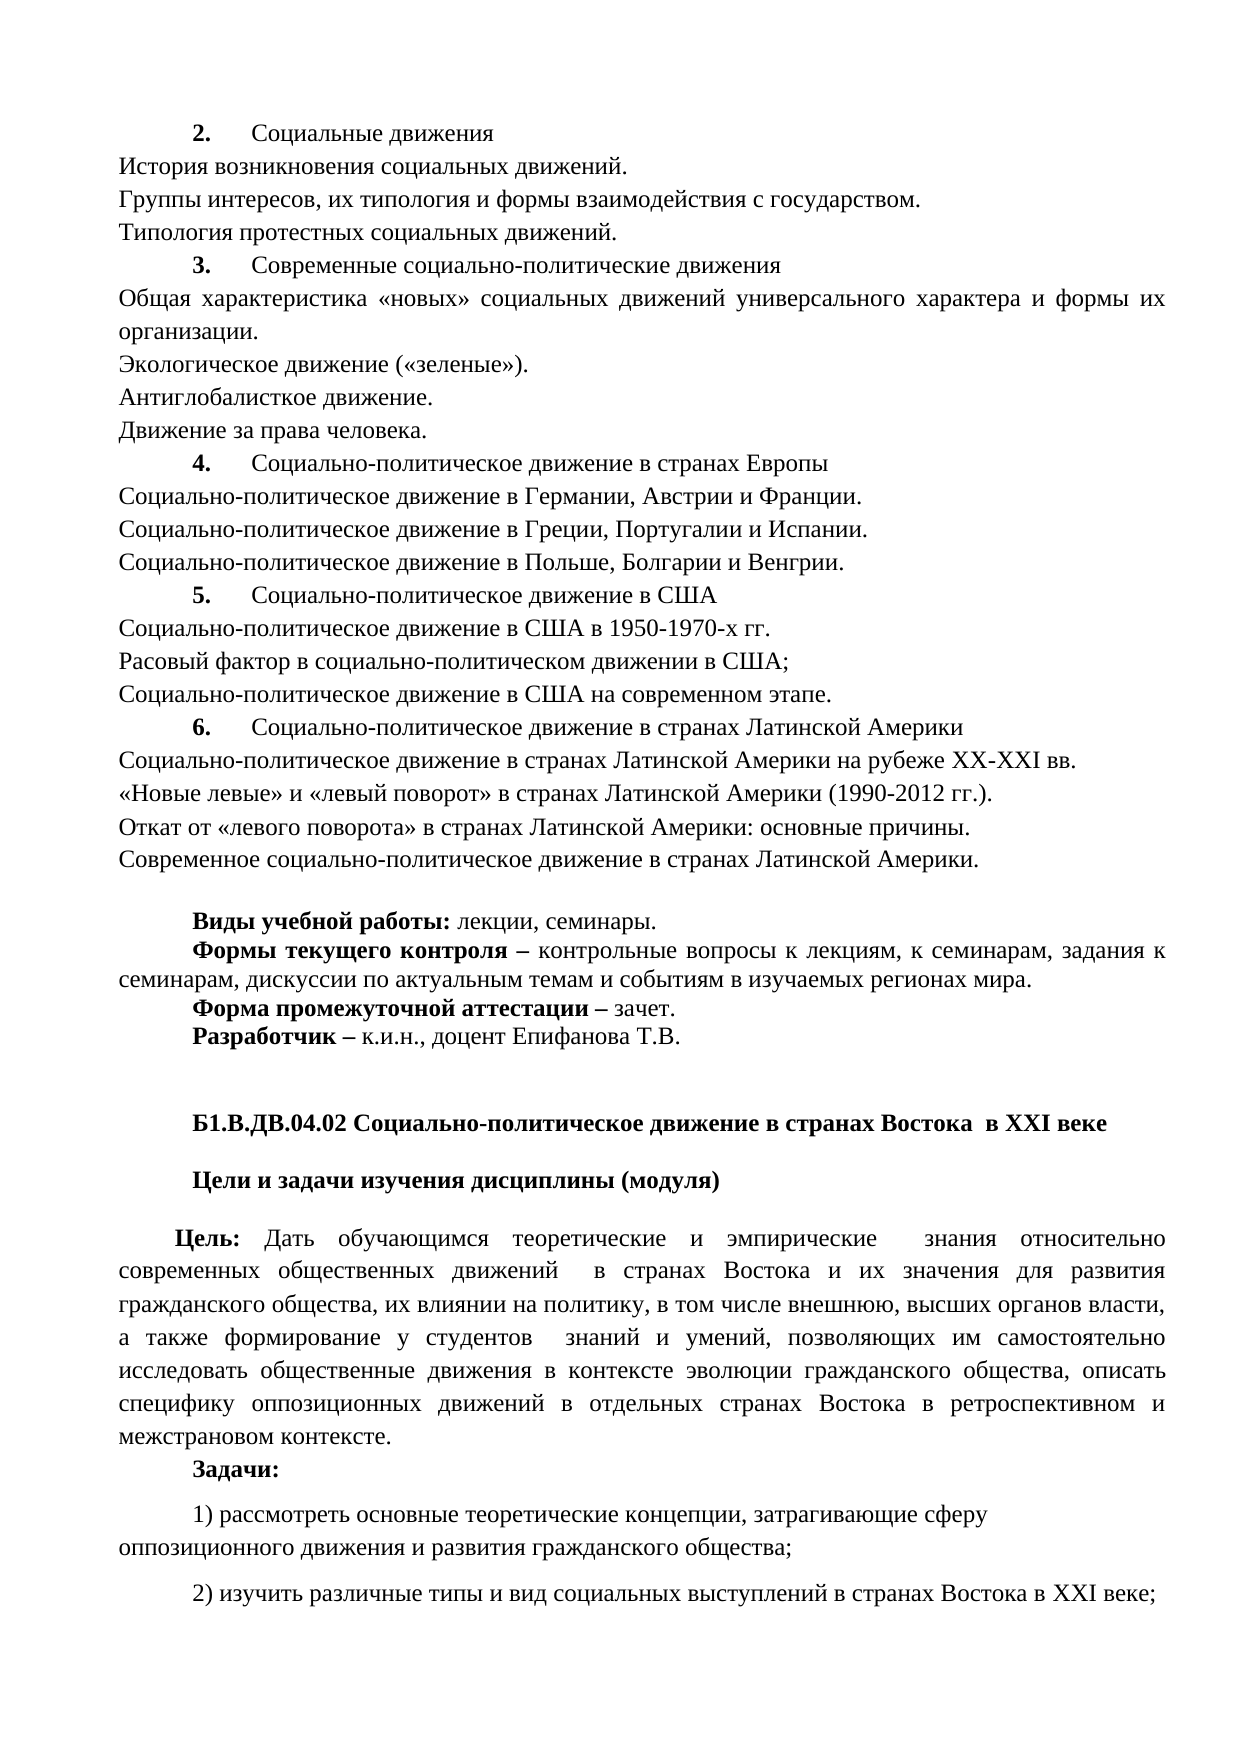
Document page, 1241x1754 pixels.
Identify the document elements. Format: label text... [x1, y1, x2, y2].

list Современные социально-политические движения [118, 250, 1167, 279]
list «Новые левые» и «левый поворот» в странах Латинской Америки (1990-2012 гг.). [118, 778, 1167, 807]
list Социально-политическое движение в странах Европы [118, 448, 1167, 477]
text 1) рассмотреть основные теоретические концепции, затрагивающие сферу оппозиционного движения и развития гражданского общества; [118, 1499, 1167, 1561]
text Форма промежуточной аттестации – зачет. [118, 993, 1167, 1021]
text Цель: Дать обучающимся теоретические и эмпирические знания относительно современных общественных движений в странах Востока и их значения для развития гражданского общества, их влиянии на политику, в том числе внешнюю, высших органов власти, а также формирование у студентов знаний и умений, позволяющих им самостоятельно исследовать общественные движения в контексте эволюции гражданского общества, описать специфику оппозиционных движений в отдельных странах Востока в ретроспективном и межстрановом контексте. [118, 1223, 1167, 1449]
text Разработчик – к.и.н., доцент Епифанова Т.В. [118, 1021, 1167, 1050]
list Движение за права человека. [118, 415, 1167, 444]
list Социальные движения [118, 118, 1167, 147]
list Социально-политическое движение в Греции, Португалии и Испании. [118, 514, 1167, 543]
list Антиглобалисткое движение. [118, 382, 1167, 411]
text Формы текущего контроля – контрольные вопросы к лекциям, к семинарам, задания к семинарам, дискуссии по актуальным темам и событиям в изучаемых регионах мира. [118, 935, 1167, 993]
list Типология протестных социальных движений. [118, 217, 1167, 246]
list Расовый фактор в социально-политическом движении в США; [118, 646, 1167, 675]
list Общая характеристика «новых» социальных движений универсального характера и формы их организации. [118, 283, 1167, 345]
list Экологическое движение («зеленые»). [118, 349, 1167, 378]
list Откат от «левого поворота» в странах Латинской Америки: основные причины. [118, 812, 1167, 840]
text Цели и задачи изучения дисциплины (модуля) [118, 1165, 1167, 1194]
list Социально-политическое движение в Германии, Австрии и Франции. [118, 481, 1167, 510]
list Современное социально-политическое движение в странах Латинской Америки. [118, 844, 1167, 873]
text Задачи: [118, 1454, 1167, 1482]
list Социально-политическое движение в США на современном этапе. [118, 679, 1167, 708]
list Социально-политическое движение в Польше, Болгарии и Венгрии. [118, 547, 1167, 576]
list Группы интересов, их типология и формы взаимодействия с государством. [118, 184, 1167, 213]
text 2) изучить различные типы и вид социальных выступлений в странах Востока в XXI веке; [118, 1578, 1167, 1607]
list Социально-политическое движение в США [118, 580, 1167, 609]
list Социально-политическое движение в странах Латинской Америки на рубеже XX-XXI вв. [118, 746, 1167, 774]
text Б1.В.ДВ.04.02 Социально-политическое движение в странах Востока в XXI веке [118, 1108, 1167, 1136]
list История возникновения социальных движений. [118, 151, 1167, 180]
text Виды учебной работы: лекции, семинары. [118, 906, 1167, 935]
list Социально-политическое движение в США в 1950-1970-х гг. [118, 613, 1167, 642]
list Социально-политическое движение в странах Латинской Америки [118, 712, 1167, 741]
